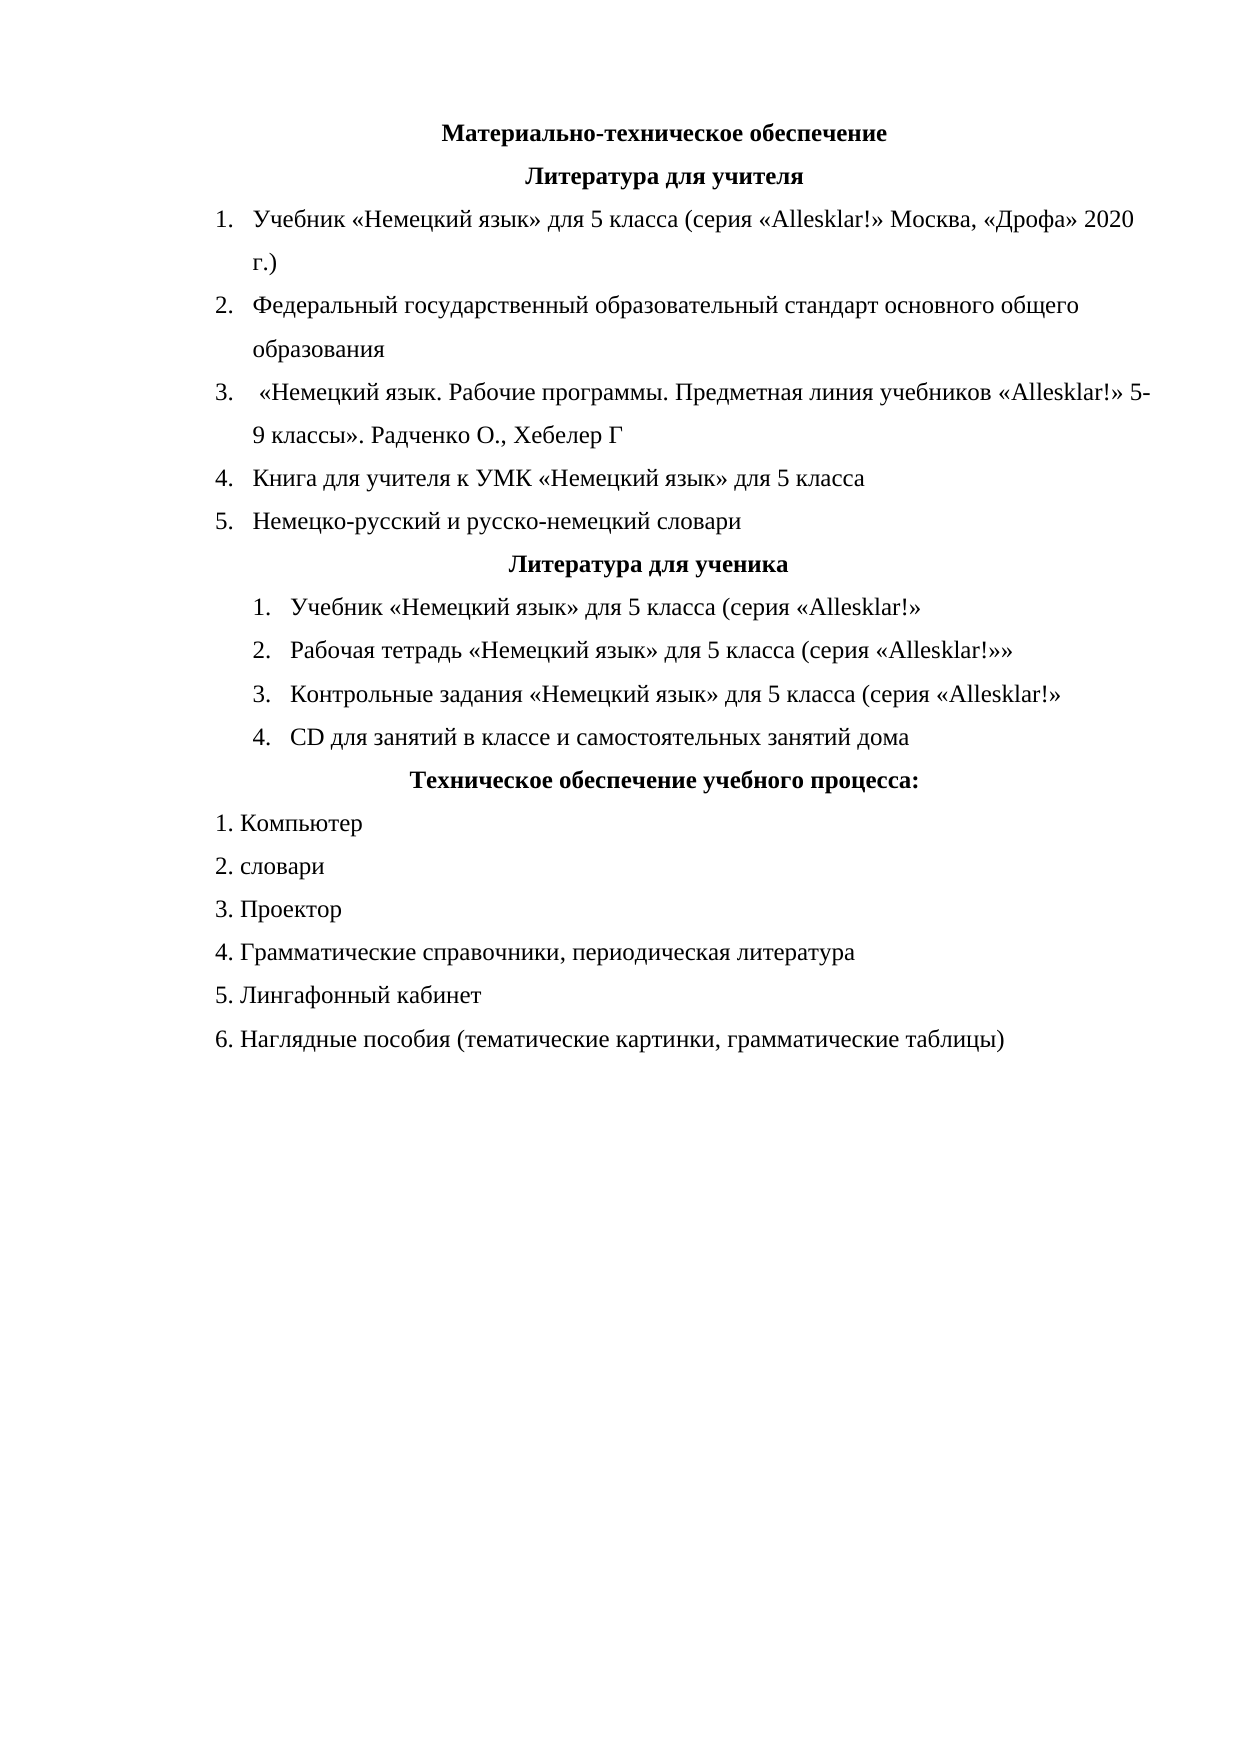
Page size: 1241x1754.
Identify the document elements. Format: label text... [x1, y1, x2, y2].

list Учебник «Немецкий язык» для 5 класса (серия «Allesklar!» [252, 592, 1152, 621]
text Техническое обеспечение учебного процесса: [177, 765, 1152, 794]
text 2. словари [177, 851, 1152, 880]
list CD для занятий в классе и самостоятельных занятий дома [252, 722, 1152, 751]
list «Немецкий язык. Рабочие программы. Предметная линия учебников «Allesklar!» 5-9 классы». Радченко О., Хебелер Г [215, 377, 1152, 449]
list Рабочая тетрадь «Немецкий язык» для 5 класса (серия «Allesklar!»» [252, 636, 1152, 664]
text 1. Компьютер [177, 808, 1152, 837]
text 6. Наглядные пособия (тематические картинки, грамматические таблицы) [177, 1024, 1152, 1052]
text 4. Грамматические справочники, периодическая литература [177, 937, 1152, 966]
list Литература для ученика [252, 549, 1152, 578]
list Учебник «Немецкий язык» для 5 класса (серия «Allesklar!» Москва, «Дрофа» 2020 г.) [215, 204, 1152, 276]
text Литература для учителя [177, 161, 1152, 190]
text Материально-техническое обеспечение [177, 118, 1152, 147]
list Немецко-русский и русско-немецкий словари [215, 506, 1152, 535]
list Федеральный государственный образовательный стандарт основного общего образования [215, 291, 1152, 362]
list Книга для учителя к УМК «Немецкий язык» для 5 класса [215, 463, 1152, 492]
text 3. Проектор [177, 894, 1152, 923]
text 5. Лингафонный кабинет [177, 981, 1152, 1009]
list Контрольные задания «Немецкий язык» для 5 класса (серия «Allesklar!» [252, 679, 1152, 707]
